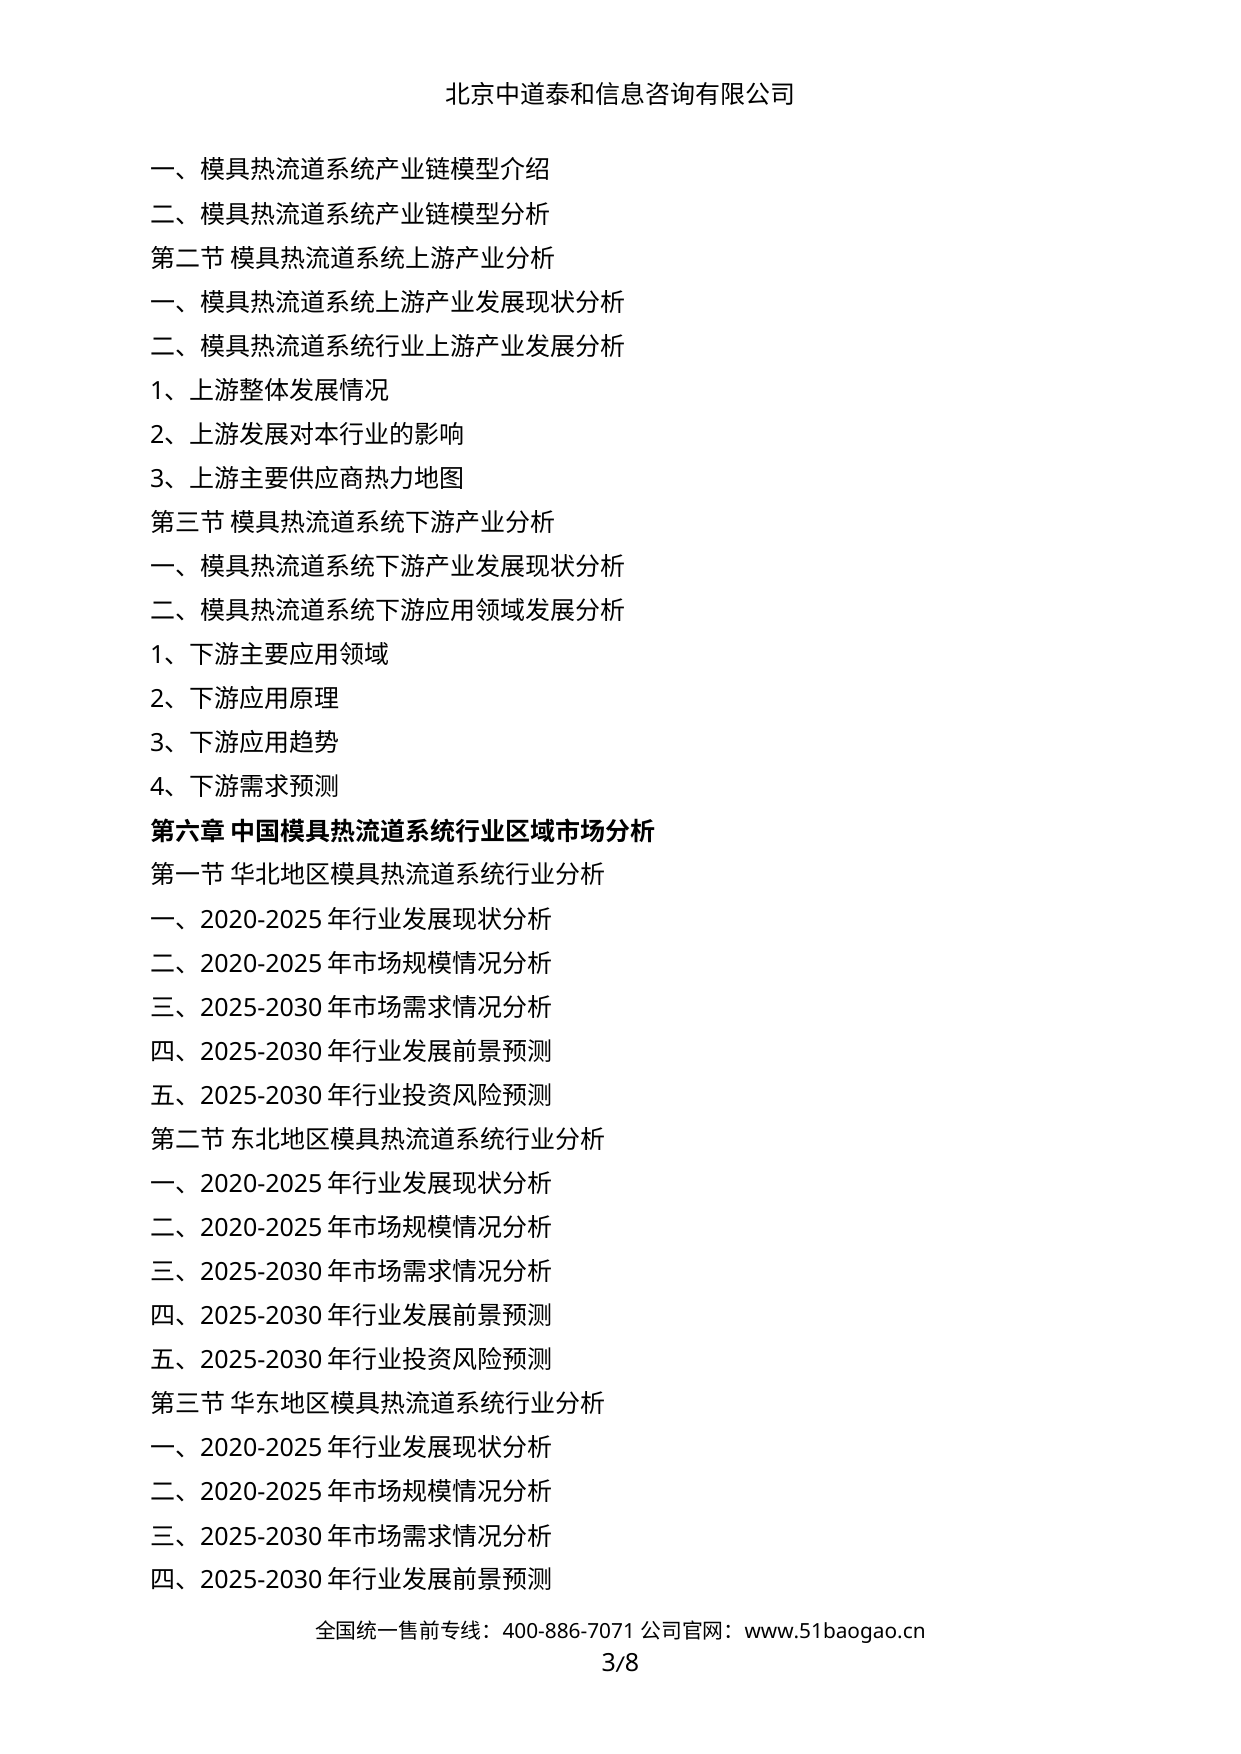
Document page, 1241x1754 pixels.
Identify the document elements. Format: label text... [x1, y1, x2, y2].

text 四、2025-2030年行业发展前景预测 [150, 1560, 1090, 1596]
text 第二节 东北地区模具热流道系统行业分析 [150, 1119, 1090, 1156]
text 2、下游应用原理 [150, 679, 1090, 715]
text 第三节 华东地区模具热流道系统行业分析 [150, 1384, 1090, 1420]
text 二、模具热流道系统产业链模型分析 [150, 194, 1090, 230]
text 一、2020-2025年行业发展现状分析 [150, 1428, 1090, 1464]
text 二、2020-2025年市场规模情况分析 [150, 943, 1090, 979]
text 四、2025-2030年行业发展前景预测 [150, 1031, 1090, 1067]
text 一、模具热流道系统产业链模型介绍 [150, 150, 1090, 186]
text 三、2025-2030年市场需求情况分析 [150, 987, 1090, 1023]
text 第六章 中国模具热流道系统行业区域市场分析 [150, 811, 1090, 847]
text 第三节 模具热流道系统下游产业分析 [150, 502, 1090, 539]
text 一、2020-2025年行业发展现状分析 [150, 899, 1090, 935]
text 1、上游整体发展情况 [150, 370, 1090, 407]
text 五、2025-2030年行业投资风险预测 [150, 1340, 1090, 1376]
text 二、2020-2025年市场规模情况分析 [150, 1472, 1090, 1508]
text 第一节 华北地区模具热流道系统行业分析 [150, 855, 1090, 891]
text 3、上游主要供应商热力地图 [150, 458, 1090, 495]
text 一、2020-2025年行业发展现状分析 [150, 1163, 1090, 1200]
text 三、2025-2030年市场需求情况分析 [150, 1252, 1090, 1288]
text 1、下游主要应用领域 [150, 635, 1090, 671]
text 4、下游需求预测 [150, 767, 1090, 803]
text 四、2025-2030年行业发展前景预测 [150, 1296, 1090, 1332]
text 2、上游发展对本行业的影响 [150, 414, 1090, 451]
text 3、下游应用趋势 [150, 723, 1090, 759]
text 二、2020-2025年市场规模情况分析 [150, 1207, 1090, 1244]
text 五、2025-2030年行业投资风险预测 [150, 1075, 1090, 1112]
text 二、模具热流道系统下游应用领域发展分析 [150, 591, 1090, 627]
text 一、模具热流道系统下游产业发展现状分析 [150, 547, 1090, 583]
text 第二节 模具热流道系统上游产业分析 [150, 238, 1090, 274]
text 二、模具热流道系统行业上游产业发展分析 [150, 326, 1090, 362]
text 一、模具热流道系统上游产业发展现状分析 [150, 282, 1090, 318]
text 三、2025-2030年市场需求情况分析 [150, 1516, 1090, 1552]
